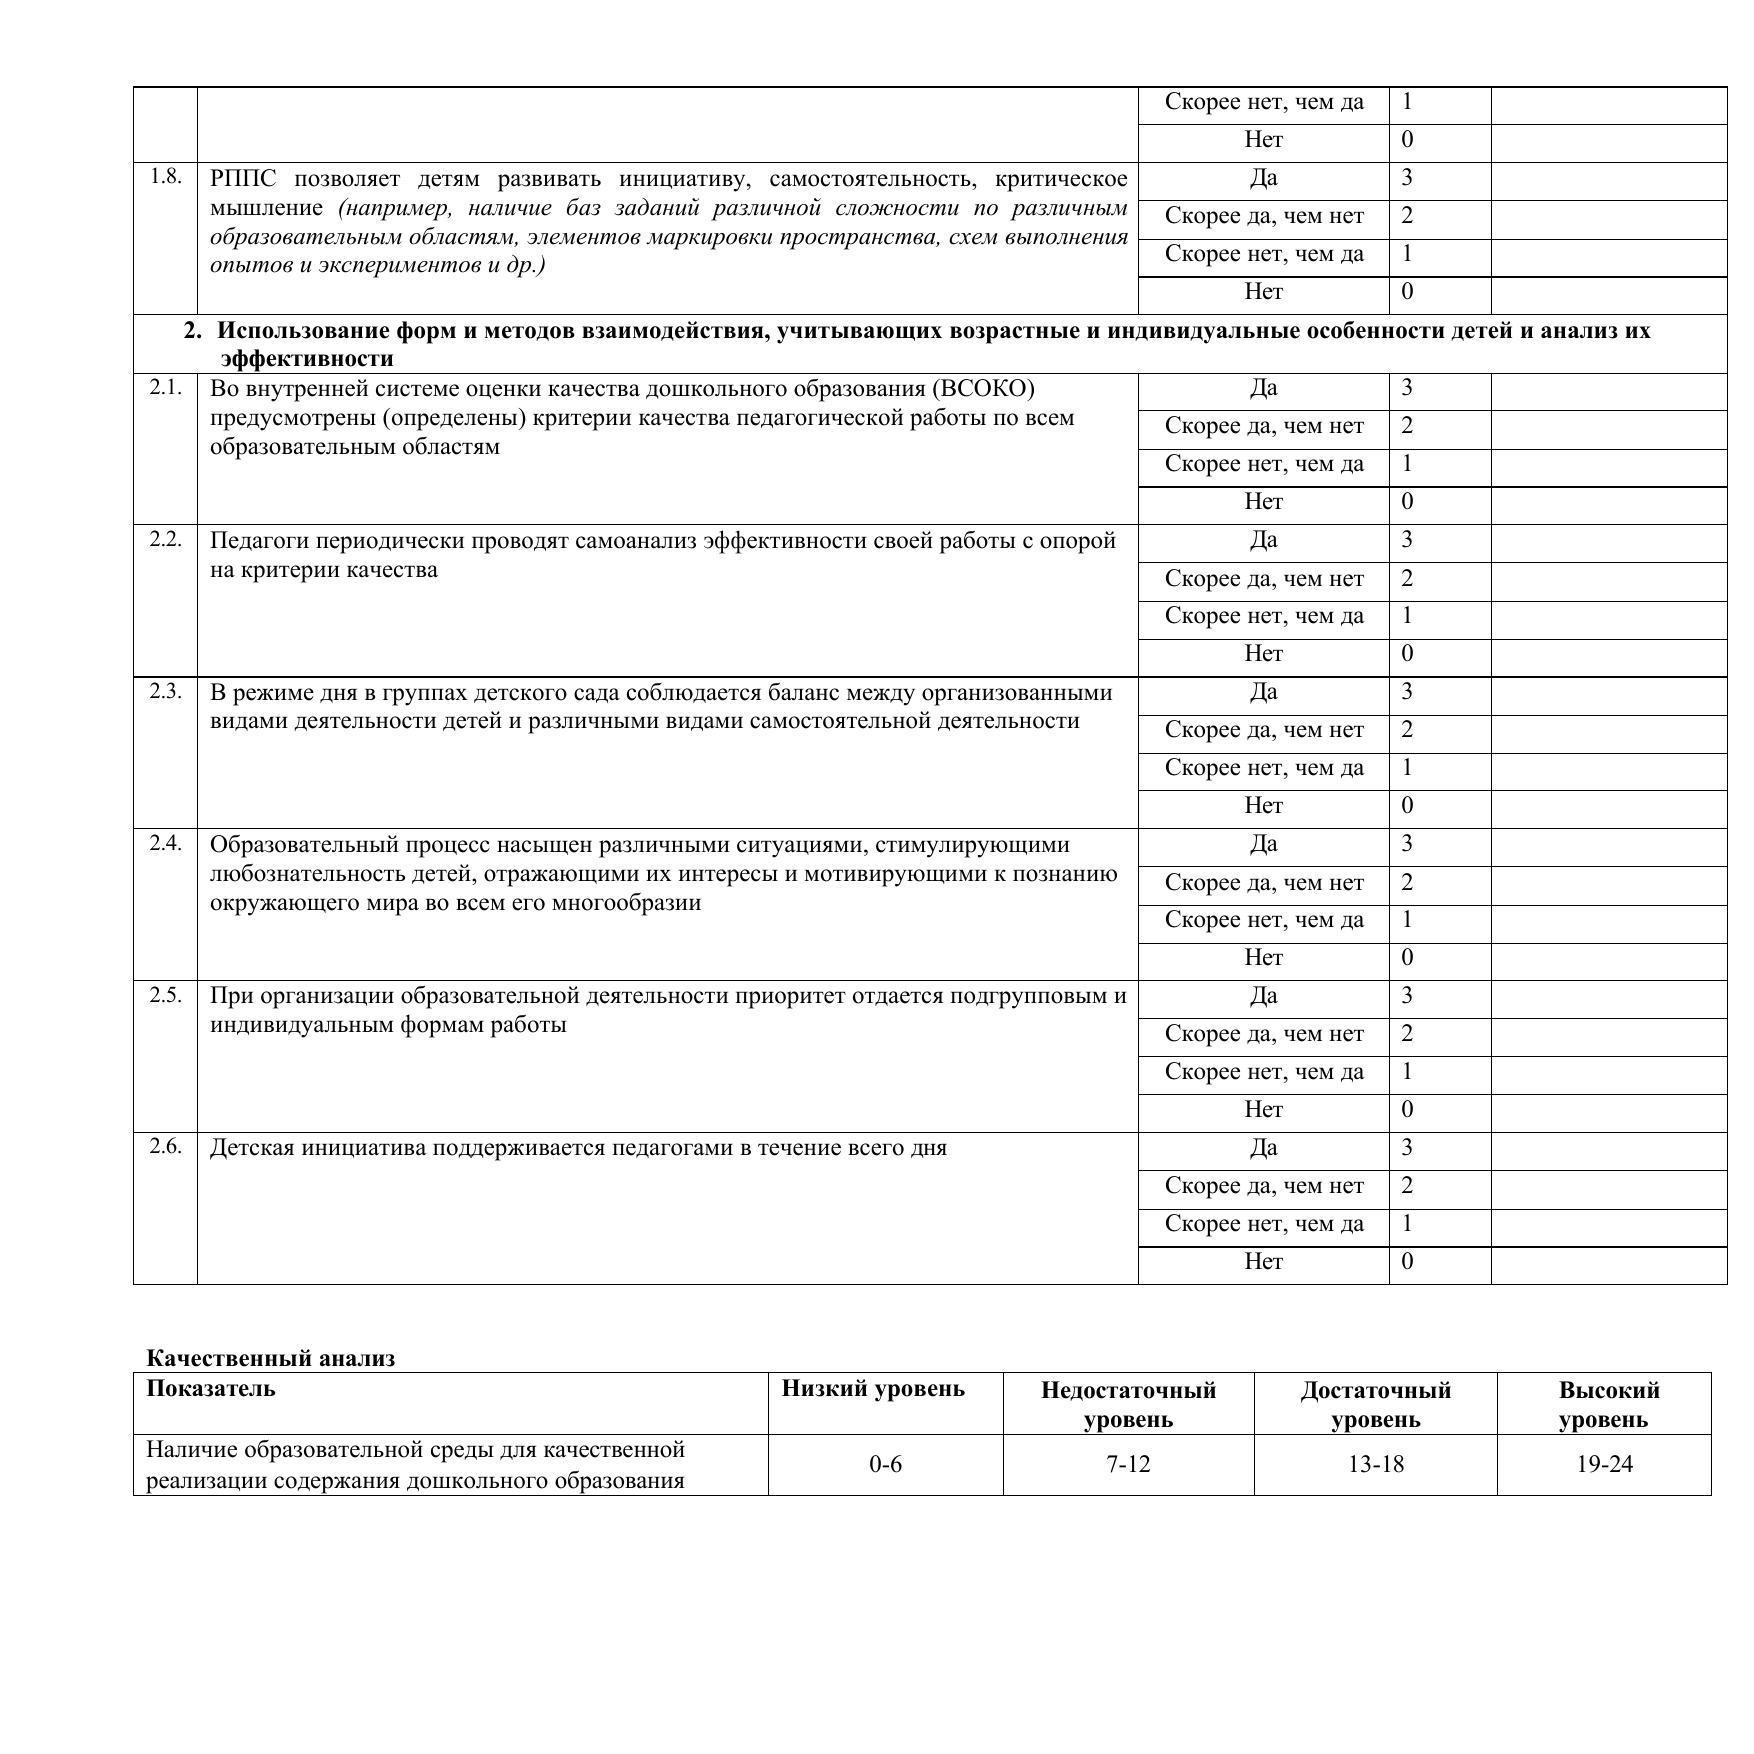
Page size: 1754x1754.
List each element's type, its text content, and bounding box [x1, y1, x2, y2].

table_cell 2. Использование форм и методов взаимодействия, учитывающих возрастные и индивидуальные особенности детей и анализ их эффективности [134, 315, 1727, 372]
table_cell Детская инициатива поддерживается педагогами в течение всего дня [198, 1133, 1138, 1284]
table_cell 0 [1390, 640, 1491, 676]
table_cell Скорее да, чем нет [1139, 867, 1389, 904]
table_cell 0 [1390, 1248, 1491, 1284]
table_cell Нет [1139, 278, 1389, 314]
table_header Показатель [134, 1373, 768, 1433]
text Качественный анализ [146, 1343, 1636, 1372]
table_cell Скорее нет, чем да [1139, 1057, 1389, 1094]
table_cell 0 [1390, 791, 1491, 828]
table_cell Нет [1139, 791, 1389, 828]
table_header Достаточный уровень [1255, 1373, 1497, 1433]
table_cell [1492, 754, 1727, 790]
table_cell Скорее да, чем нет [1139, 716, 1389, 752]
table_cell Нет [1139, 125, 1389, 162]
table_cell Педагоги периодически проводят самоанализ эффективности своей работы с опорой на критерии качества [198, 525, 1138, 676]
table_cell Нет [1139, 488, 1389, 524]
table_cell [1492, 240, 1727, 276]
table_cell Нет [1139, 1248, 1389, 1284]
table_cell 3 [1390, 981, 1491, 1018]
table_cell Скорее нет, чем да [1139, 88, 1389, 124]
table_cell 0 [1390, 1095, 1491, 1132]
table_cell [1492, 88, 1727, 124]
table_cell 2 [1390, 716, 1491, 752]
table_cell 0-6 [769, 1435, 1003, 1494]
table_cell 7-12 [1004, 1435, 1254, 1494]
table_cell Скорее нет, чем да [1139, 754, 1389, 790]
table_cell 1 [1390, 1210, 1491, 1246]
table_cell [1492, 488, 1727, 524]
table_cell При организации образовательной деятельности приоритет отдается подгрупповым и индивидуальным формам работы [198, 981, 1138, 1132]
table_cell Нет [1139, 640, 1389, 676]
table_cell 2 [1390, 1019, 1491, 1056]
table_cell 2 [1390, 867, 1491, 904]
table_cell [1492, 1133, 1727, 1170]
table_cell 0 [1390, 944, 1491, 980]
table_cell Нет [1139, 1095, 1389, 1132]
table_cell Скорее да, чем нет [1139, 1171, 1389, 1208]
table_cell 3 [1390, 829, 1491, 866]
table_cell Да [1139, 374, 1389, 410]
table_cell Нет [1139, 944, 1389, 980]
table_cell Скорее да, чем нет [1139, 201, 1389, 238]
table_cell 1 [1390, 240, 1491, 276]
table_cell В режиме дня в группах детского сада соблюдается баланс между организованными видами деятельности детей и различными видами самостоятельной деятельности [198, 678, 1138, 828]
table_header Низкий уровень [769, 1373, 1003, 1433]
table_cell Скорее нет, чем да [1139, 450, 1389, 486]
table_cell Наличие образовательной среды для качественной реализации содержания дошкольного образования [134, 1435, 768, 1494]
table_cell Скорее нет, чем да [1139, 906, 1389, 942]
table_cell [1492, 640, 1727, 676]
table_cell 1 [1390, 602, 1491, 638]
table_cell 2 [1390, 411, 1491, 448]
table_cell [1492, 1210, 1727, 1246]
table_cell [1492, 1248, 1727, 1284]
table_cell [1492, 678, 1727, 714]
table_header Недостаточный уровень [1004, 1373, 1254, 1433]
table_cell 13-18 [1255, 1435, 1497, 1494]
table_cell Скорее да, чем нет [1139, 563, 1389, 601]
table_cell [1492, 201, 1727, 238]
table_cell 3 [1390, 525, 1491, 562]
table_cell 3 [1390, 678, 1491, 714]
table_cell Скорее нет, чем да [1139, 240, 1389, 276]
table_cell Скорее нет, чем да [1139, 602, 1389, 638]
table_cell [1492, 278, 1727, 314]
table_cell 0 [1390, 488, 1491, 524]
table_cell 2 [1390, 201, 1491, 238]
table_cell [1492, 906, 1727, 942]
table_cell [1492, 829, 1727, 866]
table_cell 3 [1390, 1133, 1491, 1170]
table_cell Да [1139, 525, 1389, 562]
table_cell [1492, 125, 1727, 162]
table_cell 19-24 [1498, 1435, 1711, 1494]
table_cell [1492, 525, 1727, 562]
table_cell [1492, 163, 1727, 200]
table_cell [1492, 1095, 1727, 1132]
table_cell 0 [1390, 125, 1491, 162]
table_cell 1 [1390, 754, 1491, 790]
table_cell 1 [1390, 450, 1491, 486]
table_cell Да [1139, 1133, 1389, 1170]
table_cell [1492, 867, 1727, 904]
table_cell 2.4. [134, 829, 197, 980]
table_cell [1492, 374, 1727, 410]
table_cell Да [1139, 163, 1389, 200]
table_cell [1492, 450, 1727, 486]
table_cell 1 [1390, 906, 1491, 942]
table_cell Да [1139, 981, 1389, 1018]
table_cell Скорее нет, чем да [1139, 1210, 1389, 1246]
table_cell 1.8. [134, 163, 197, 314]
table_cell 2.2. [134, 525, 197, 676]
table_cell 3 [1390, 163, 1491, 200]
table_cell Во внутренней системе оценки качества дошкольного образования (ВСОКО) предусмотрены (определены) критерии качества педагогической работы по всем образовательным областям [198, 374, 1138, 524]
table_cell 1 [1390, 1057, 1491, 1094]
table_cell Скорее да, чем нет [1139, 1019, 1389, 1056]
table_cell Да [1139, 678, 1389, 714]
table_cell [1492, 1019, 1727, 1056]
table_cell Скорее да, чем нет [1139, 411, 1389, 448]
table_header Высокий уровень [1498, 1373, 1711, 1433]
table_cell Да [1139, 829, 1389, 866]
table_cell [1492, 1057, 1727, 1094]
table_cell РППС позволяет детям развивать инициативу, самостоятельность, критическое мышление (например, наличие баз заданий различной сложности по различным образовательным областям, элементов маркировки пространства, схем выполнения опытов и экспериментов и др.) [198, 163, 1138, 314]
table_cell 2 [1390, 563, 1491, 601]
table_cell 0 [1390, 278, 1491, 314]
table_cell 2.1. [134, 374, 197, 524]
table_cell 1 [1390, 88, 1491, 124]
table_cell [1492, 981, 1727, 1018]
table_cell 3 [1390, 374, 1491, 410]
table_cell [1492, 1171, 1727, 1208]
table_cell [1492, 563, 1727, 601]
table_cell [1492, 944, 1727, 980]
table_cell [1492, 411, 1727, 448]
table_cell 2.6. [134, 1133, 197, 1284]
table_cell [1492, 791, 1727, 828]
table_cell 2 [1390, 1171, 1491, 1208]
table_cell Образовательный процесс насыщен различными ситуациями, стимулирующими любознательность детей, отражающими их интересы и мотивирующими к познанию окружающего мира во всем его многообразии [198, 829, 1138, 980]
table_cell 2.3. [134, 678, 197, 828]
table_cell [1492, 602, 1727, 638]
table_cell [1492, 716, 1727, 752]
table_cell 2.5. [134, 981, 197, 1132]
